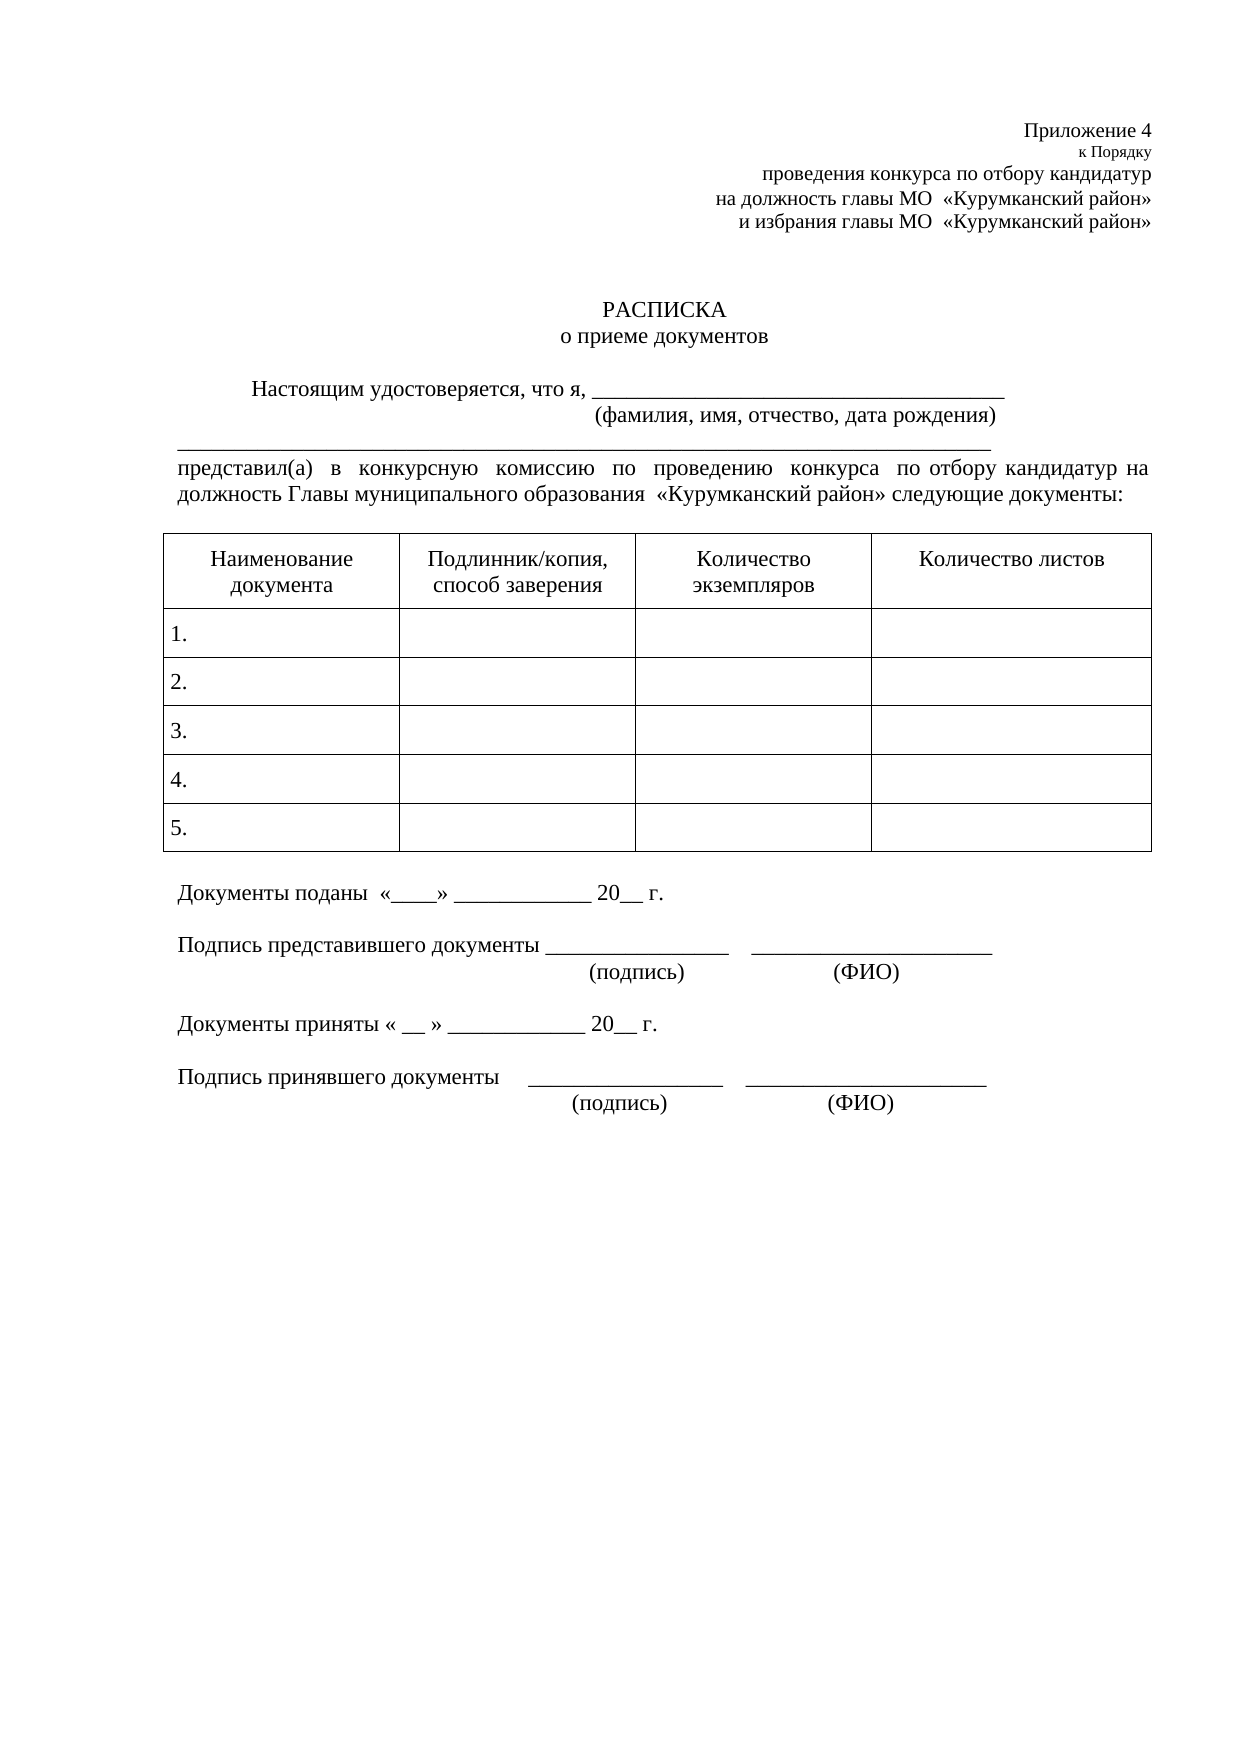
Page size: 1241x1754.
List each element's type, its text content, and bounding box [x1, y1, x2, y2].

text (фамилия, имя, отчество, дата рождения) [177, 401, 1152, 428]
table_cell 5. [164, 804, 399, 851]
table_header Наименование документа [164, 534, 399, 608]
table_cell [400, 706, 635, 754]
table_cell [872, 706, 1151, 754]
text _______________________________________________________________________ [177, 428, 1152, 454]
text и избрания главы МО «Курумканский район» [177, 209, 1152, 233]
table_cell [636, 609, 871, 657]
table_cell 2. [164, 658, 399, 705]
table_cell [636, 706, 871, 754]
table_cell [872, 609, 1151, 657]
table_cell [872, 804, 1151, 851]
table_cell [400, 755, 635, 803]
table_cell [400, 609, 635, 657]
text Документы поданы «____» ____________ 20__ г. [177, 879, 1152, 905]
table_header Количество экземпляров [636, 534, 871, 608]
text о приеме документов [177, 322, 1152, 348]
table_cell [400, 804, 635, 851]
table_cell [636, 658, 871, 705]
text представил(а) в конкурсную комиссию по проведению конкурса по отбору кандидатур на должность Главы муниципального образования «Курумканский район» следующие документы: [177, 454, 1152, 507]
table_cell [872, 755, 1151, 803]
text Настоящим удостоверяется, что я, ____________________________________ [177, 375, 1152, 401]
table_cell [636, 804, 871, 851]
table_cell 3. [164, 706, 399, 754]
text (подпись) (ФИО) [177, 1089, 1152, 1116]
table_header Подлинник/копия, способ заверения [400, 534, 635, 608]
text (подпись) (ФИО) [177, 958, 1152, 984]
text к Порядку [177, 142, 1152, 161]
table_cell 4. [164, 755, 399, 803]
table_header Количество листов [872, 534, 1151, 608]
table_cell [872, 658, 1151, 705]
text Документы приняты « __ » ____________ 20__ г. [177, 1010, 1152, 1037]
table_cell 1. [164, 609, 399, 657]
text РАСПИСКА [177, 296, 1152, 322]
text на должность главы МО «Курумканский район» [177, 185, 1152, 209]
table_cell [400, 658, 635, 705]
text Подпись принявшего документы _________________ _____________________ [177, 1063, 1152, 1089]
text Подпись представившего документы ________________ _____________________ [177, 931, 1152, 958]
text проведения конкурса по отбору кандидатур [177, 161, 1152, 185]
text Приложение 4 [177, 118, 1152, 142]
table_cell [636, 755, 871, 803]
